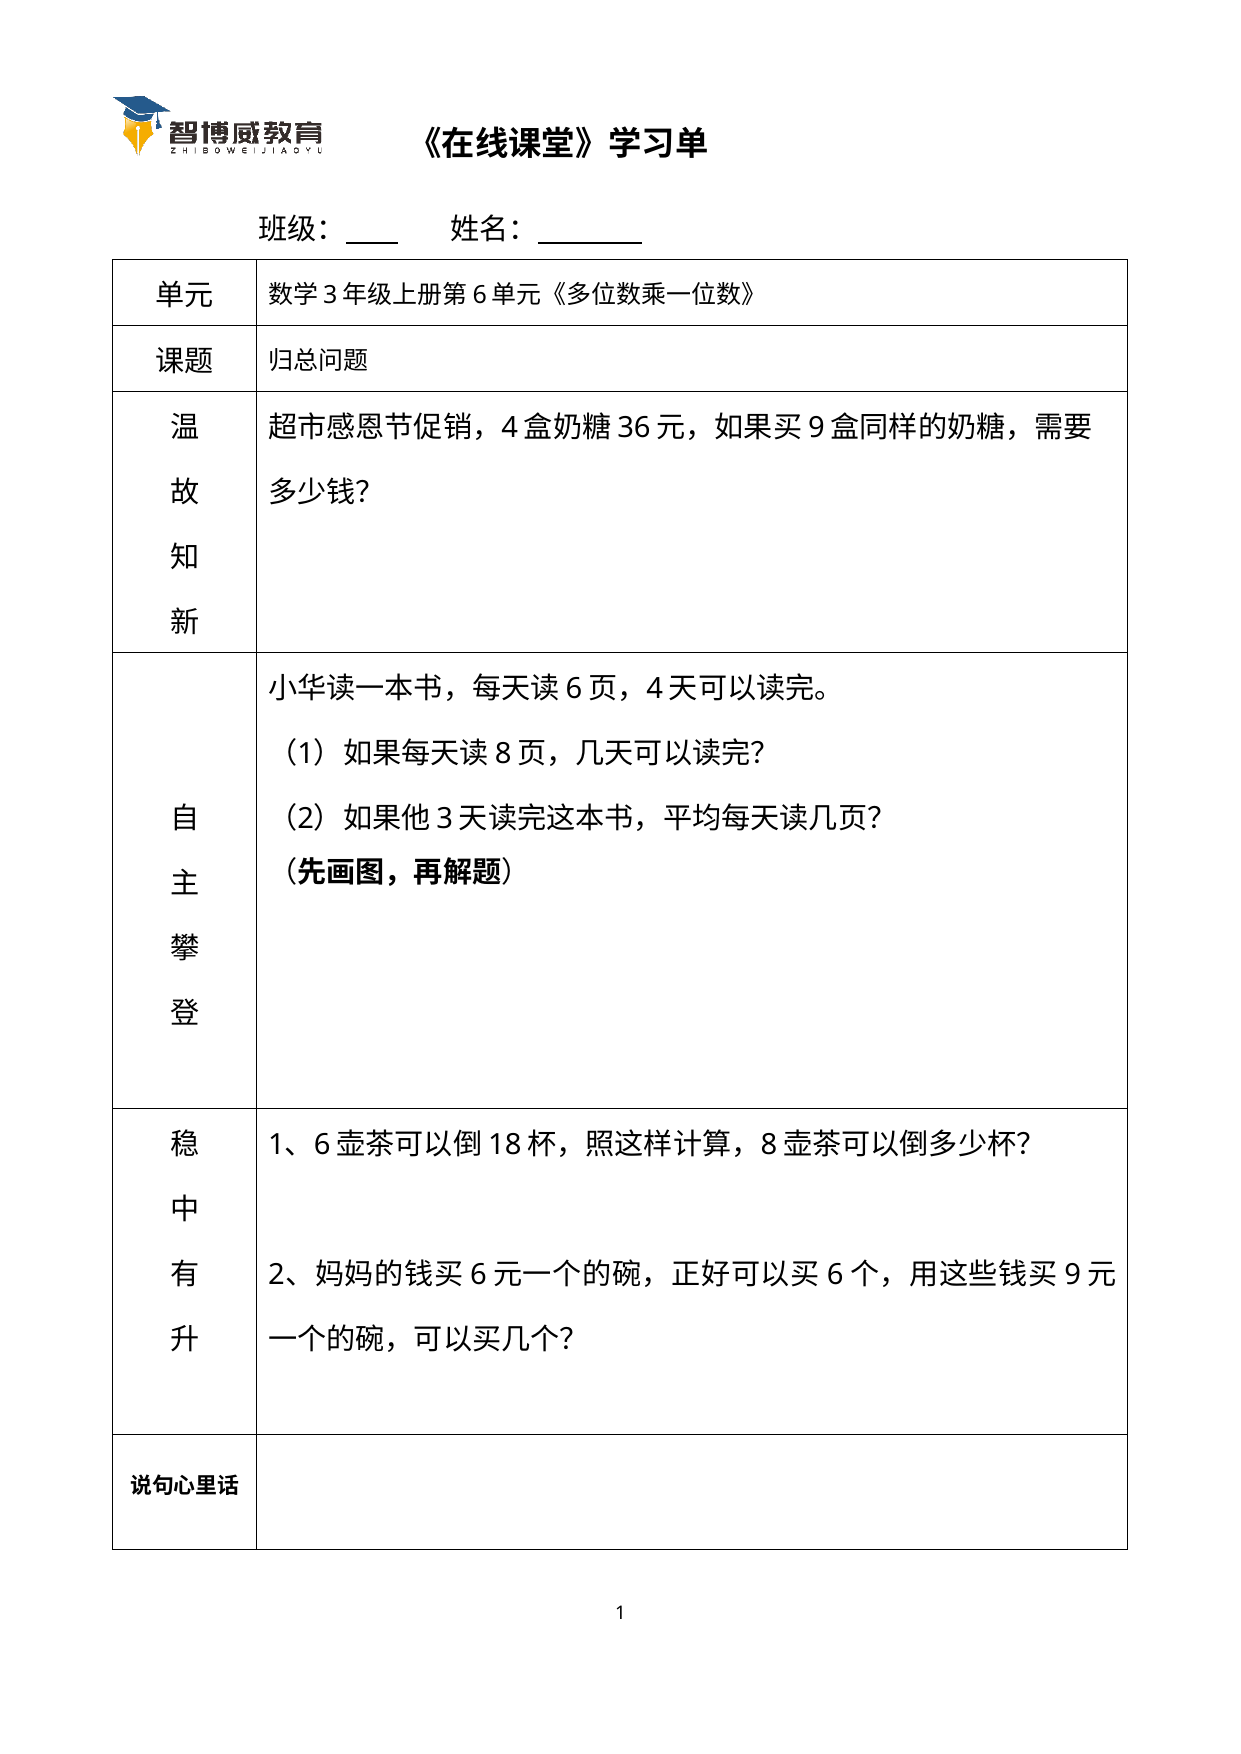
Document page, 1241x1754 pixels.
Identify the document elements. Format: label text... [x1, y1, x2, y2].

table_cell 课题 [113, 326, 256, 391]
table_cell 说句心里话 [113, 1435, 256, 1549]
table_cell 小华读一本书，每天读6页，4天可以读完。 （1）如果每天读8页，几天可以读完？ （2）如果他3天读完这本书，平均每天读几页？ （先画图，再解题） [257, 653, 1127, 1108]
table_header 单元 [113, 260, 256, 325]
table_cell 稳 中 有 升 [113, 1109, 256, 1434]
table_cell 1、6壶茶可以倒18杯，照这样计算，8壶茶可以倒多少杯？ 2、妈妈的钱买6元一个的碗，正好可以买6个，用这些钱买9元一个的碗，可以买几个？ [257, 1109, 1127, 1434]
table_cell 温 故 知 新 [113, 392, 256, 652]
text 《在线课堂》学习单 [112, 97, 1128, 194]
picture [112, 96, 322, 156]
text 班级： 姓名： [112, 194, 1128, 259]
table_cell 自 主 攀 登 [113, 653, 256, 1108]
table_cell [257, 1435, 1127, 1549]
table_header 数学3年级上册第6单元《多位数乘一位数》 [257, 260, 1127, 325]
table_cell 超市感恩节促销，4盒奶糖36元，如果买9盒同样的奶糖，需要多少钱？ [257, 392, 1127, 652]
table_cell 归总问题 [257, 326, 1127, 391]
